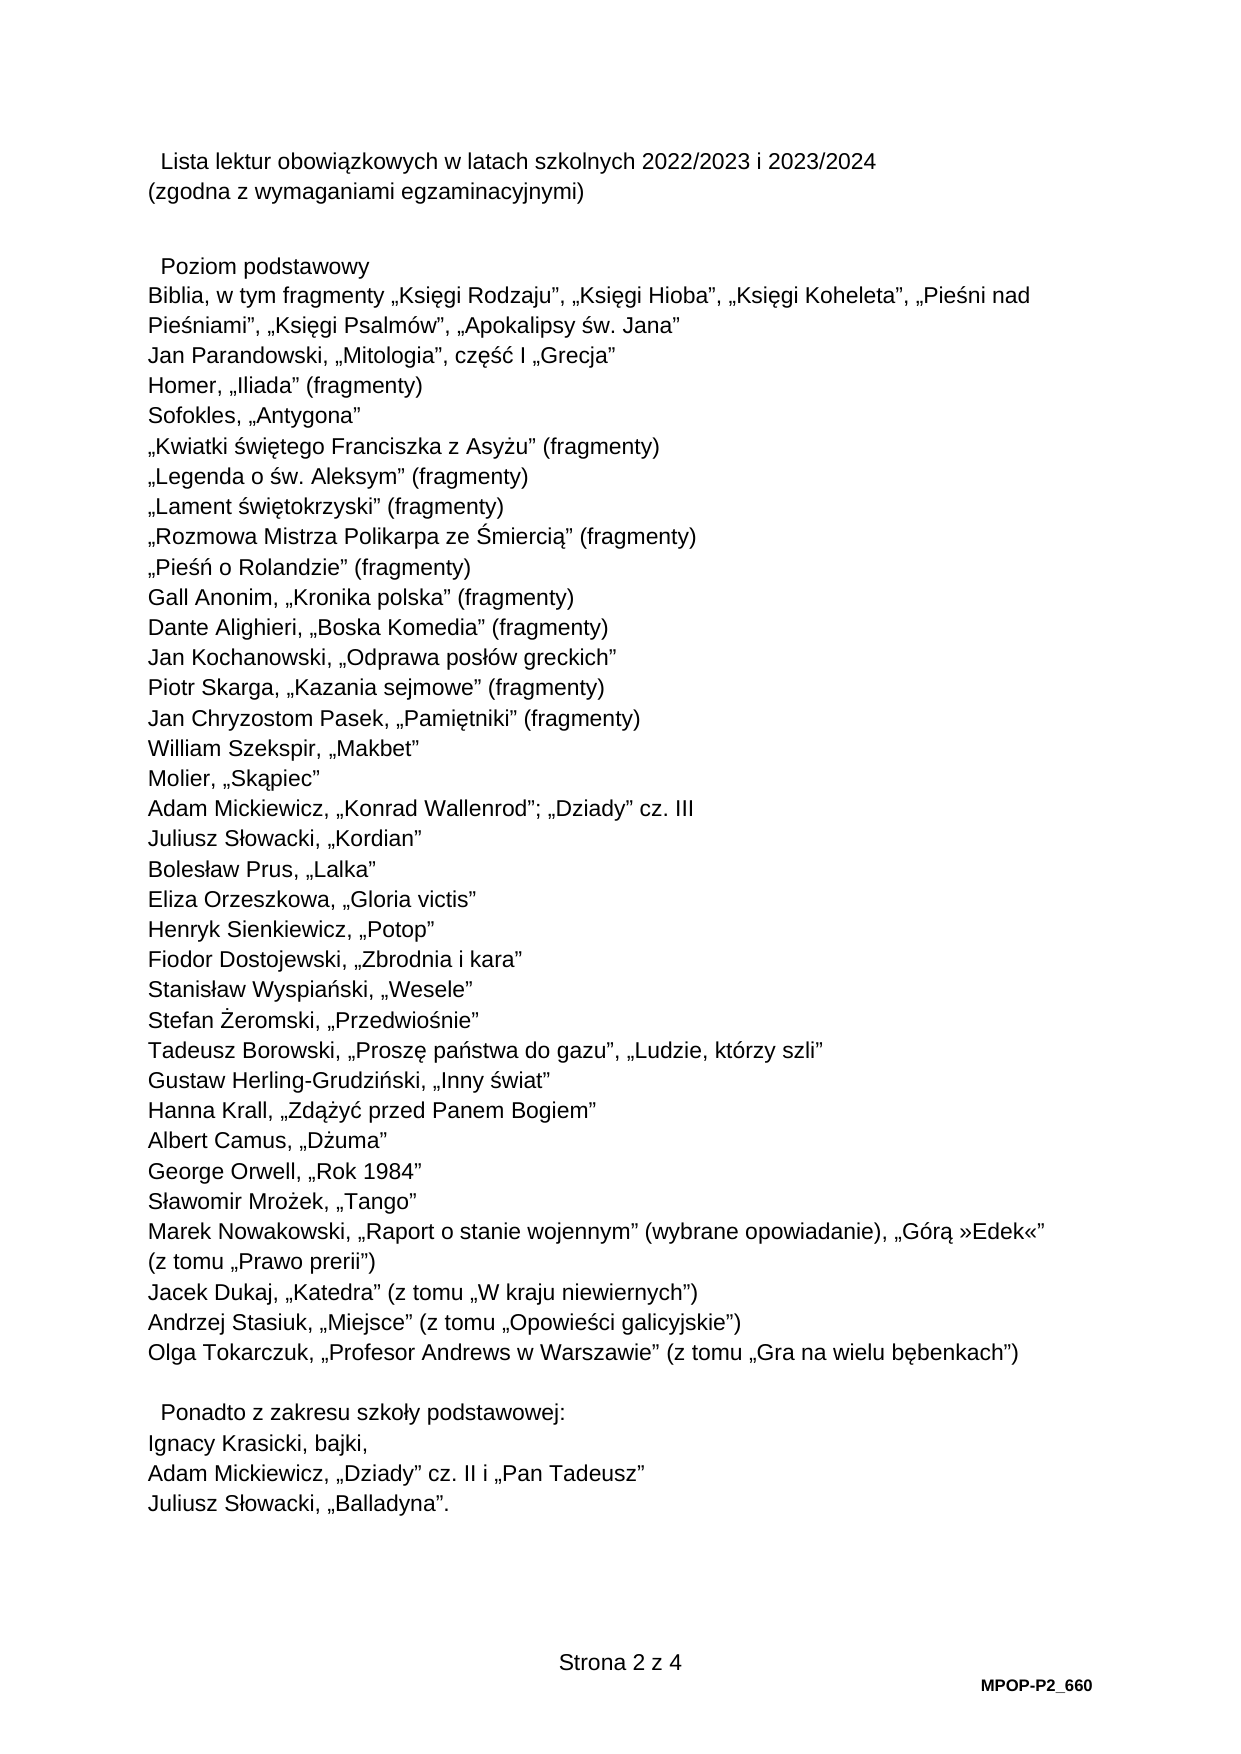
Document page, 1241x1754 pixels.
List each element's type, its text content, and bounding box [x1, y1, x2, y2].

text Poziom podstawowy [148, 253, 1092, 279]
text „Rozmowa Mistrza Polikarpa ze Śmiercią” (fragmenty) [148, 523, 1092, 550]
text Marek Nowakowski, „Raport o stanie wojennym” (wybrane opowiadanie), „Górą »Edek«” (z tomu „Prawo prerii”) [148, 1218, 1092, 1275]
text Lista lektur obowiązkowych w latach szkolnych 2022/2023 i 2023/2024 [148, 148, 1092, 174]
text William Szekspir, „Makbet” [148, 735, 1092, 761]
text Henryk Sienkiewicz, „Potop” [148, 916, 1092, 942]
text Ponadto z zakresu szkoły podstawowej: [148, 1399, 1092, 1426]
text „Pieśń o Rolandzie” (fragmenty) [148, 553, 1092, 580]
text Juliusz Słowacki, „Kordian” [148, 825, 1092, 852]
text Jan Chryzostom Pasek, „Pamiętniki” (fragmenty) [148, 704, 1092, 731]
text Eliza Orzeszkowa, „Gloria victis” [148, 886, 1092, 912]
text Hanna Krall, „Zdążyć przed Panem Bogiem” [148, 1097, 1092, 1124]
text Adam Mickiewicz, „Dziady” cz. II i „Pan Tadeusz” [148, 1460, 1092, 1486]
text Jan Parandowski, „Mitologia”, część I „Grecja” [148, 342, 1092, 368]
text Adam Mickiewicz, „Konrad Wallenrod”; „Dziady” cz. III [148, 795, 1092, 822]
text Gustaw Herling-Grudziński, „Inny świat” [148, 1067, 1092, 1093]
text Sławomir Mrożek, „Tango” [148, 1188, 1092, 1214]
text Juliusz Słowacki, „Balladyna”. [148, 1490, 1092, 1516]
text Jan Kochanowski, „Odprawa posłów greckich” [148, 644, 1092, 671]
text Andrzej Stasiuk, „Miejsce” (z tomu „Opowieści galicyjskie”) [148, 1309, 1092, 1335]
text Molier, „Skąpiec” [148, 765, 1092, 791]
text Biblia, w tym fragmenty „Księgi Rodzaju”, „Księgi Hioba”, „Księgi Koheleta”, „Pieśni nad Pieśniami”, „Księgi Psalmów”, „Apokalipsy św. Jana” [148, 282, 1092, 338]
text Piotr Skarga, „Kazania sejmowe” (fragmenty) [148, 674, 1092, 701]
text Stefan Żeromski, „Przedwiośnie” [148, 1007, 1092, 1033]
text George Orwell, „Rok 1984” [148, 1158, 1092, 1184]
text „Legenda o św. Aleksym” (fragmenty) [148, 463, 1092, 489]
text „Lament świętokrzyski” (fragmenty) [148, 493, 1092, 519]
text Ignacy Krasicki, bajki, [148, 1429, 1092, 1456]
text Tadeusz Borowski, „Proszę państwa do gazu”, „Ludzie, którzy szli” [148, 1037, 1092, 1063]
text (zgodna z wymaganiami egzaminacyjnymi) [148, 178, 1092, 204]
text Bolesław Prus, „Lalka” [148, 856, 1092, 882]
text Stanisław Wyspiański, „Wesele” [148, 976, 1092, 1003]
text Jacek Dukaj, „Katedra” (z tomu „W kraju niewiernych”) [148, 1278, 1092, 1305]
text Dante Alighieri, „Boska Komedia” (fragmenty) [148, 614, 1092, 640]
text Gall Anonim, „Kronika polska” (fragmenty) [148, 584, 1092, 610]
text „Kwiatki świętego Franciszka z Asyżu” (fragmenty) [148, 433, 1092, 459]
text Sofokles, „Antygona” [148, 402, 1092, 429]
text Albert Camus, „Dżuma” [148, 1127, 1092, 1154]
text Olga Tokarczuk, „Profesor Andrews w Warszawie” (z tomu „Gra na wielu bębenkach”) [148, 1339, 1092, 1365]
text Homer, „Iliada” (fragmenty) [148, 372, 1092, 399]
text Fiodor Dostojewski, „Zbrodnia i kara” [148, 946, 1092, 973]
